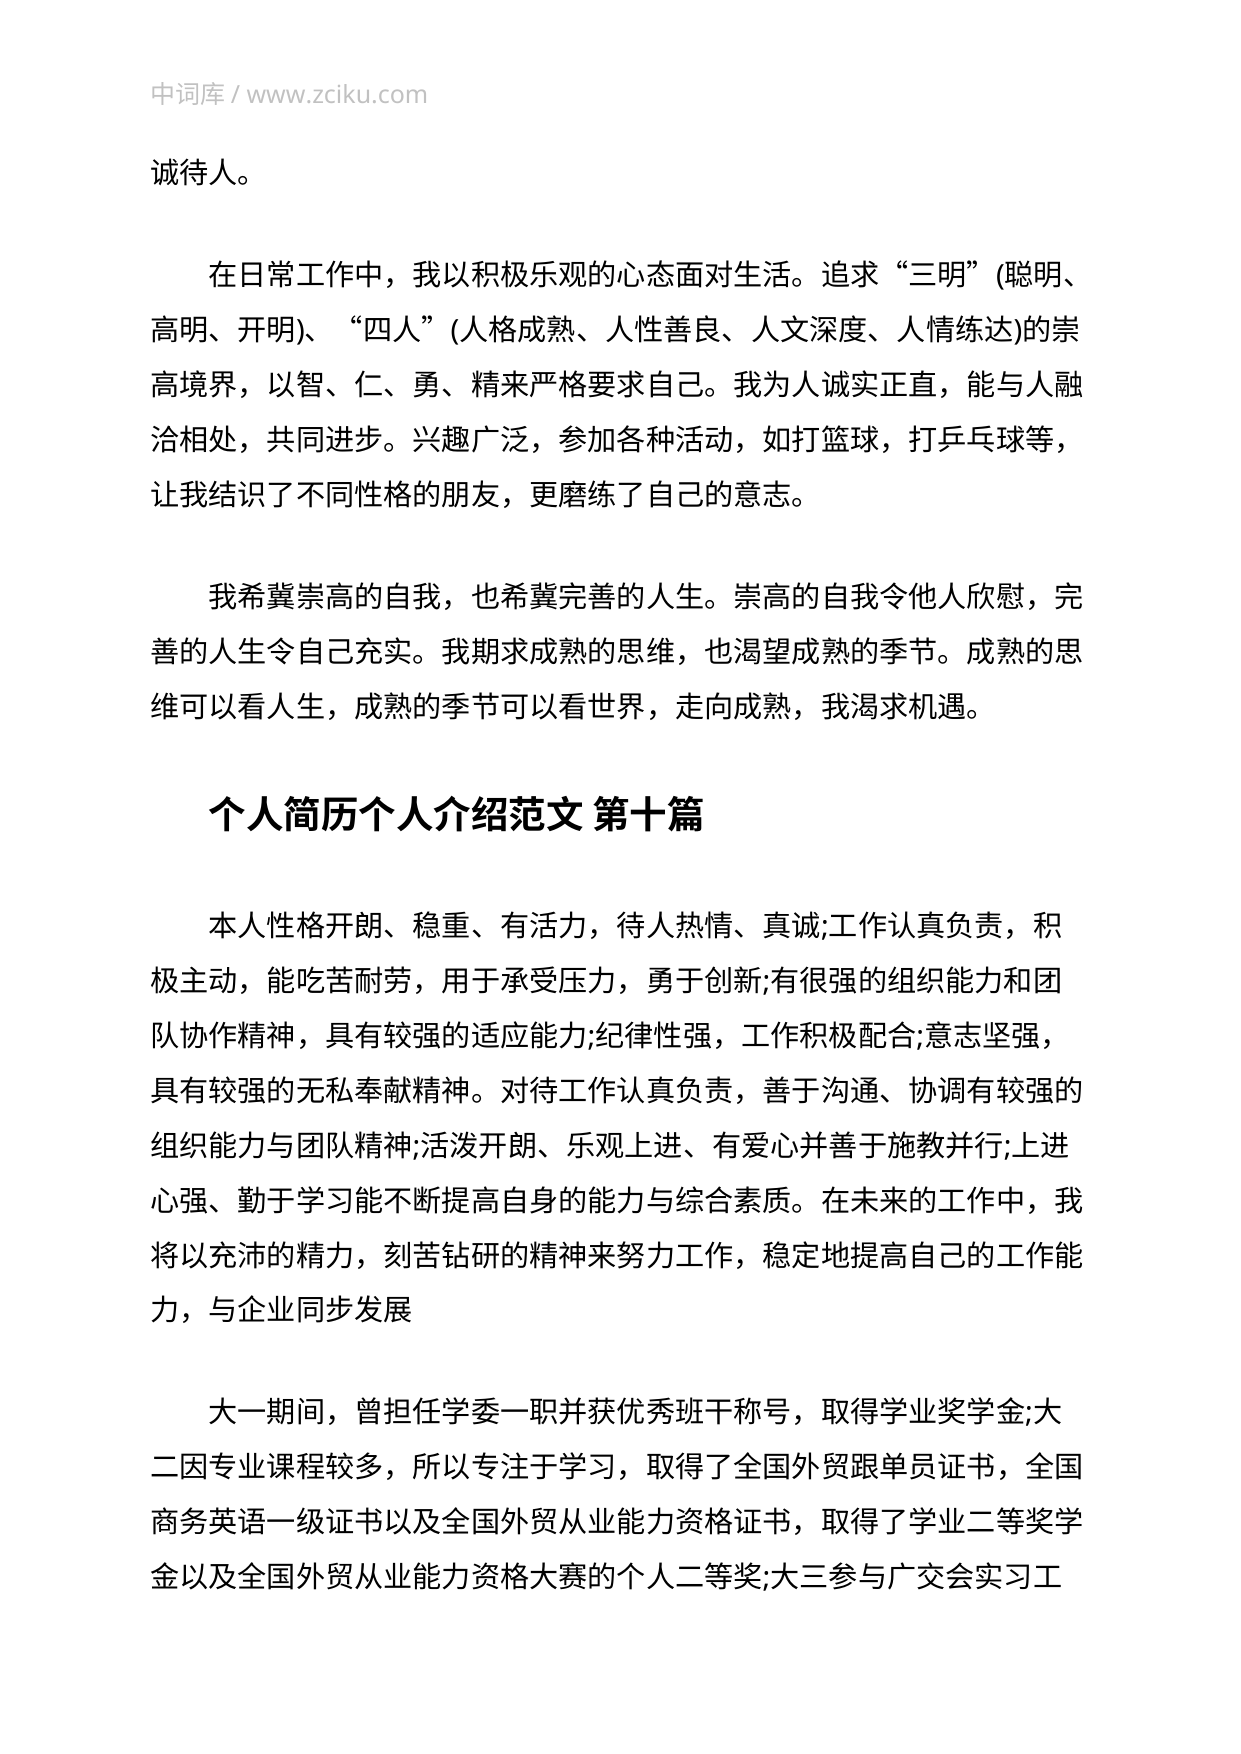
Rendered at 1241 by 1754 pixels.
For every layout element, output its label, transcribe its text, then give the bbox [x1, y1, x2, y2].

text 个人简历个人介绍范文 第十篇 [150, 785, 1090, 839]
text 我希冀崇高的自我，也希冀完善的人生。崇高的自我令他人欣慰，完善的人生令自己充实。我期求成熟的思维，也渴望成熟的季节。成熟的思维可以看人生，成熟的季节可以看世界，走向成熟，我渴求机遇。 [150, 573, 1090, 725]
text 在日常工作中，我以积极乐观的心态面对生活。追求“三明”(聪明、高明、开明)、“四人”(人格成熟、人性善良、人文深度、人情练达)的崇高境界，以智、仁、勇、精来严格要求自己。我为人诚实正直，能与人融洽相处，共同进步。兴趣广泛，参加各种活动，如打篮球，打乒乓球等，让我结识了不同性格的朋友，更磨练了自己的意志。 [150, 252, 1090, 514]
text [150, 1389, 1090, 1596]
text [150, 150, 1090, 192]
text 本人性格开朗、稳重、有活力，待人热情、真诚;工作认真负责，积极主动，能吃苦耐劳，用于承受压力，勇于创新;有很强的组织能力和团队协作精神，具有较强的适应能力;纪律性强，工作积极配合;意志坚强，具有较强的无私奉献精神。对待工作认真负责，善于沟通、协调有较强的组织能力与团队精神;活泼开朗、乐观上进、有爱心并善于施教并行;上进心强、勤于学习能不断提高自身的能力与综合素质。在未来的工作中，我将以充沛的精力，刻苦钻研的精神来努力工作，稳定地提高自己的工作能力，与企业同步发展 [150, 902, 1090, 1329]
